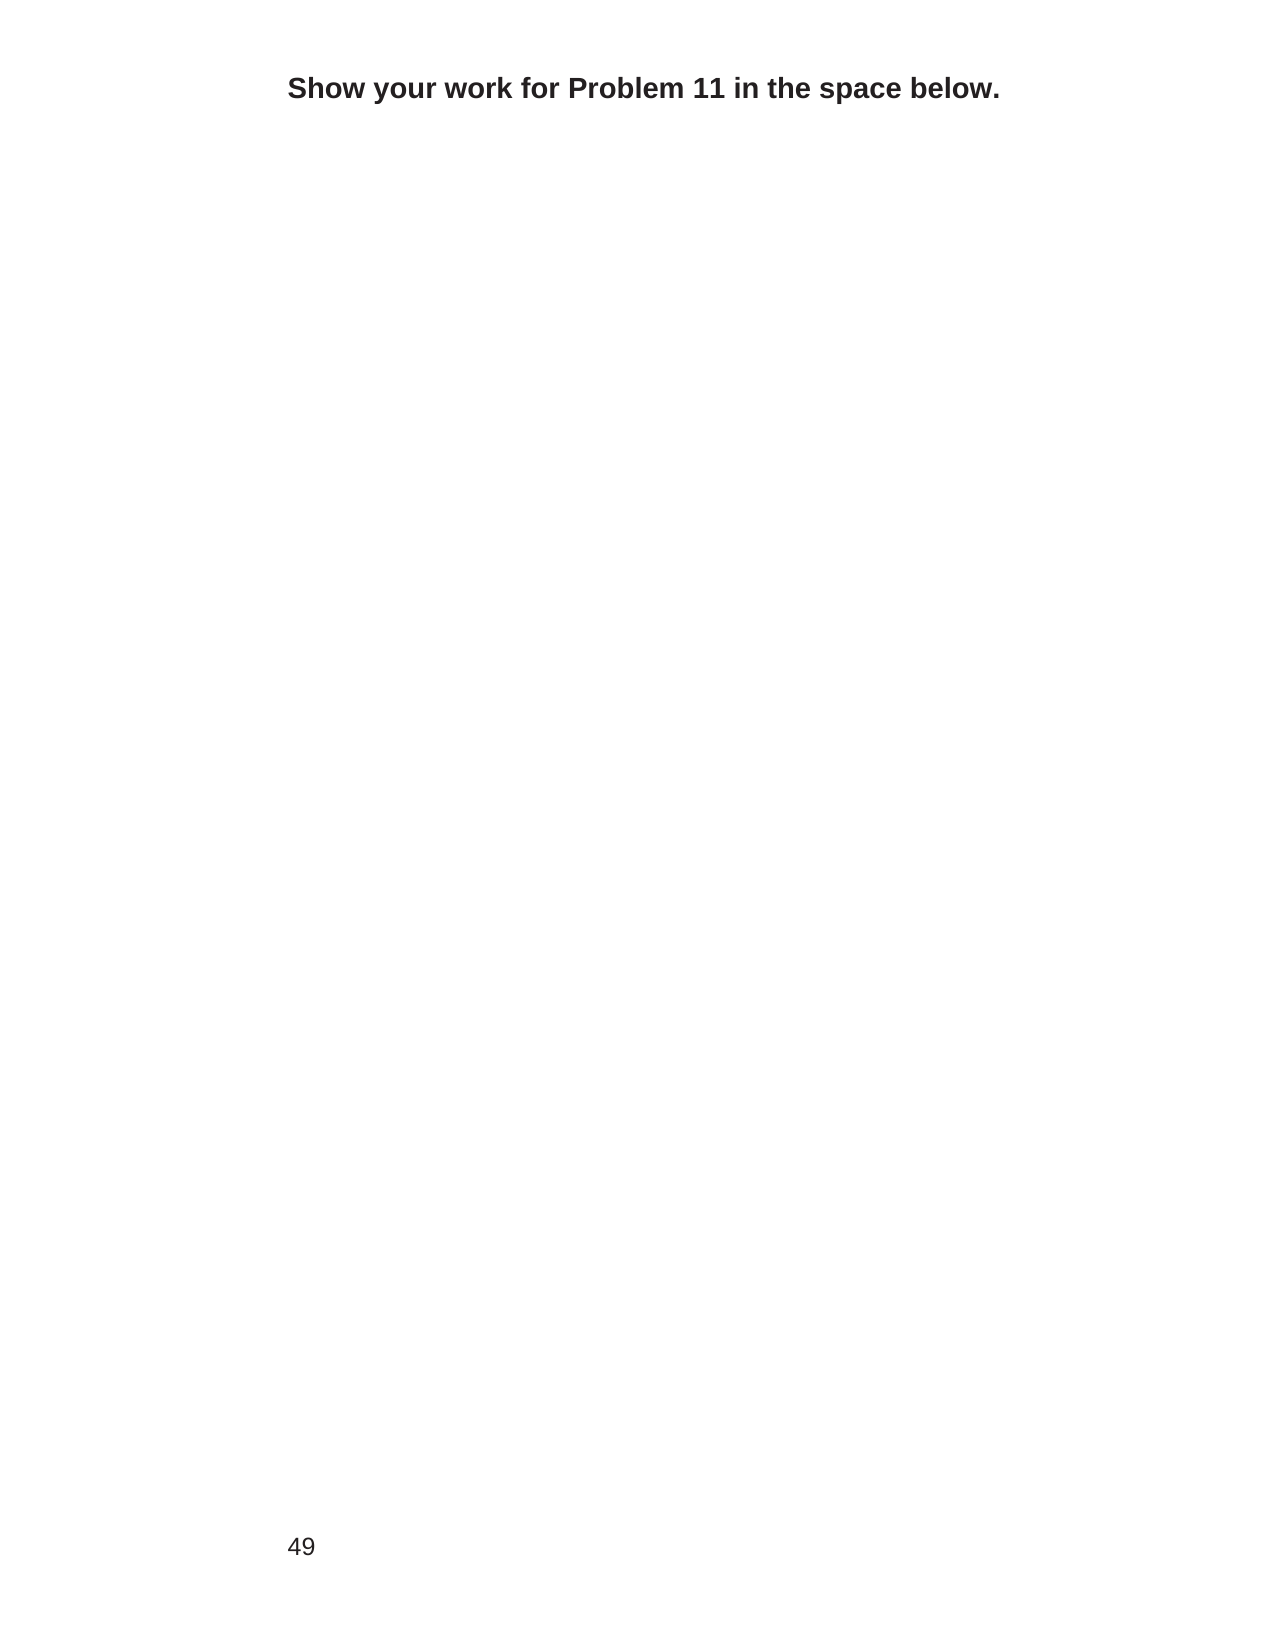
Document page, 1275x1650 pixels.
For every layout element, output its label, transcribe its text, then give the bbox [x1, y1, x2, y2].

text Show your work for Problem 11 in the space below. [287, 71, 1025, 105]
text 49 [287, 1532, 1025, 1561]
